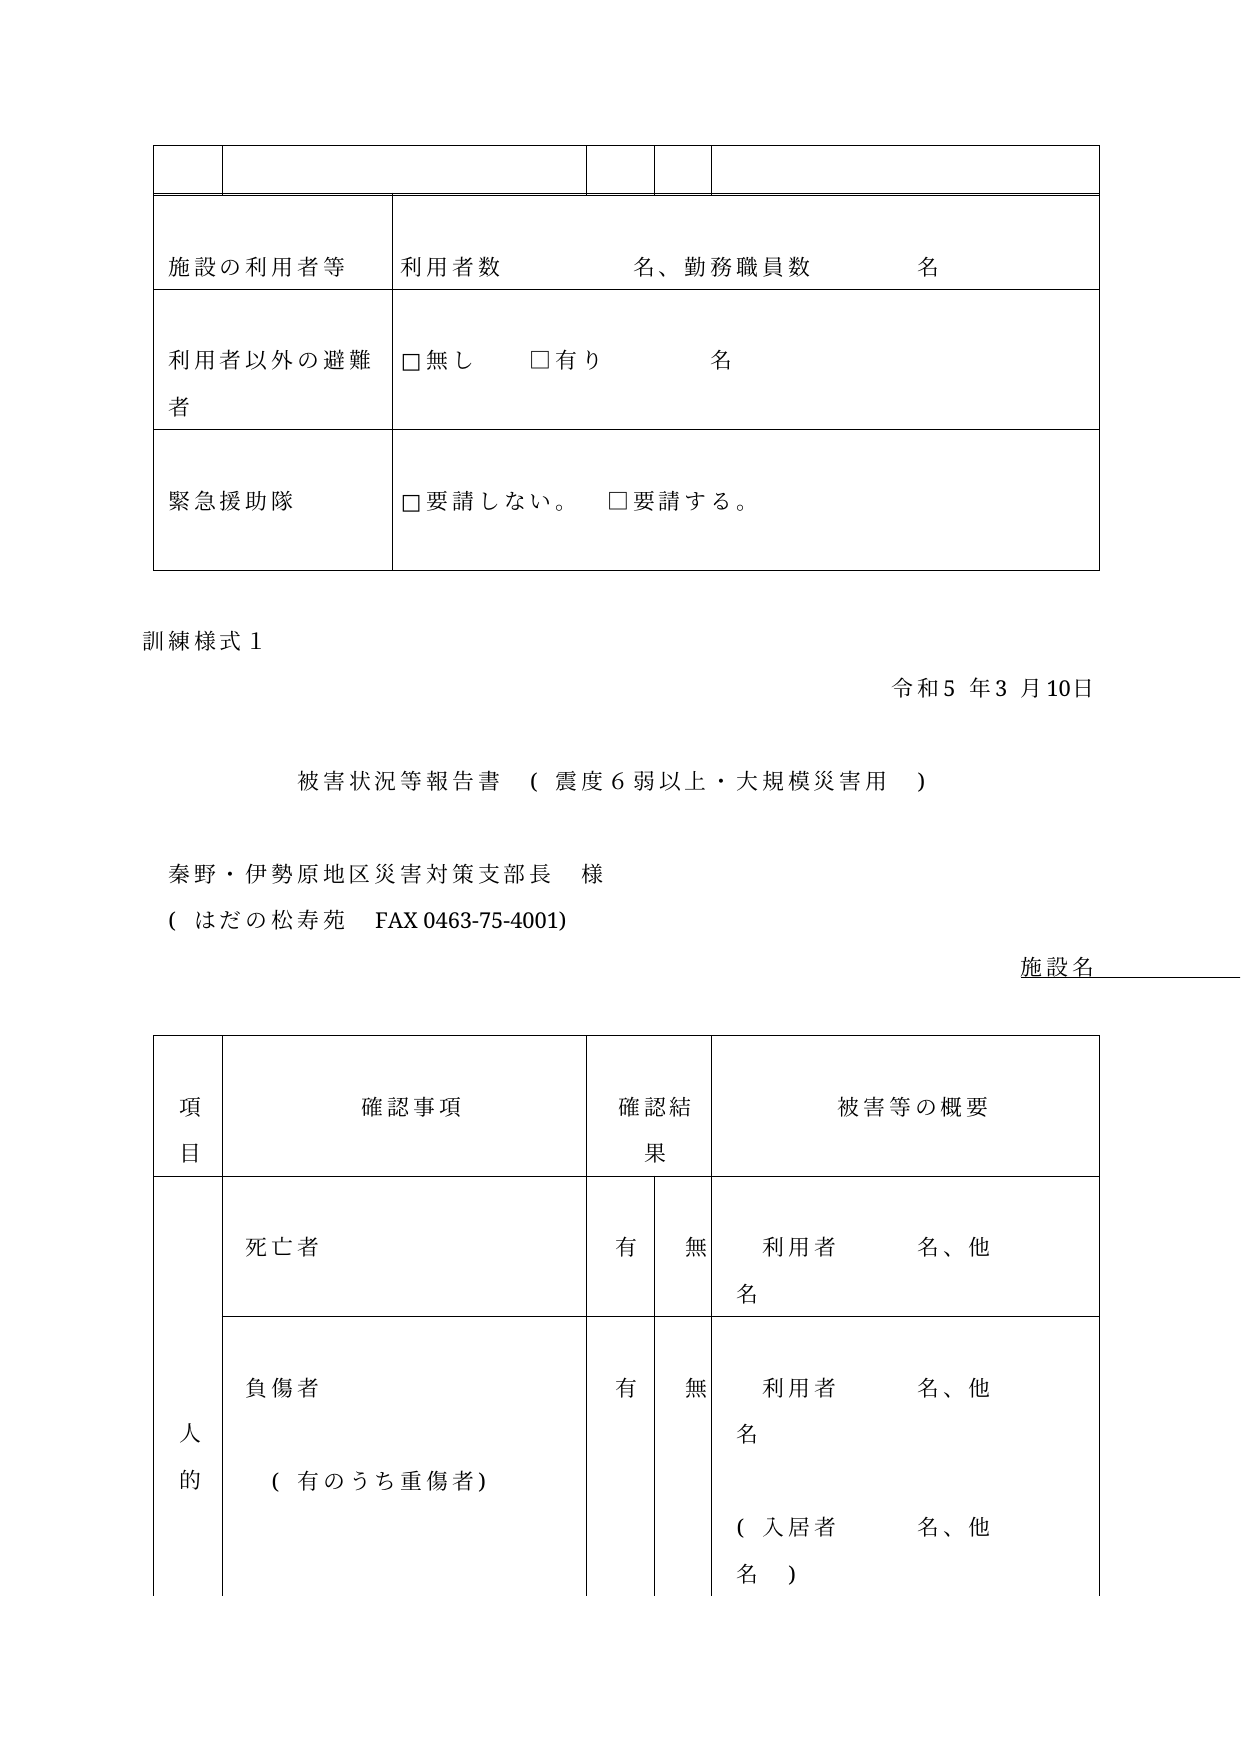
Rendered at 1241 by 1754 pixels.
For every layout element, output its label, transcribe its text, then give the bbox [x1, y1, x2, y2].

text 施設名 [142, 942, 1098, 989]
table_cell 利用者以外の避難者 [154, 290, 392, 429]
table_header 確認結果 [587, 1036, 711, 1176]
table_cell [587, 146, 654, 193]
text 訓練様式１ [142, 617, 1098, 663]
table_cell 施設の利用者等 [154, 196, 392, 289]
table_cell □要請しない。 □要請する。 [393, 430, 1099, 569]
table_cell [655, 146, 711, 193]
text 被害状況等報告書 ( 震度６弱以上・大規模災害用 ) [142, 756, 1098, 803]
table_cell 無 [655, 1177, 711, 1316]
table_header 項目 [154, 1036, 222, 1176]
table_cell 負傷者 (有のうち重傷者) [223, 1317, 586, 1596]
table_cell 死亡者 [223, 1177, 586, 1316]
table_cell 利用者 名、他 名 (入居者 名、他 名 ) [712, 1317, 1099, 1596]
table_cell 無 [655, 1317, 711, 1596]
table_cell 有 [587, 1317, 654, 1596]
table_header 確認事項 [223, 1036, 586, 1176]
table_cell 緊急援助隊 [154, 430, 392, 569]
table_cell 有 [587, 1177, 654, 1316]
table_cell 利用者数 名、勤務職員数 名 [393, 196, 1099, 289]
table_cell [223, 146, 586, 193]
text (はだの松寿苑 FAX 0463-75-4001) [142, 896, 1098, 942]
text 秦野・伊勢原地区災害対策支部長 様 [142, 849, 1098, 896]
table_cell □無し □有り 名 [393, 290, 1099, 429]
table_cell 人的 [154, 1177, 222, 1596]
text 令和5年3月10日 [142, 663, 1098, 710]
table_header 被害等の概要 [712, 1036, 1099, 1176]
table_cell 利用者 名、他 名 [712, 1177, 1099, 1316]
